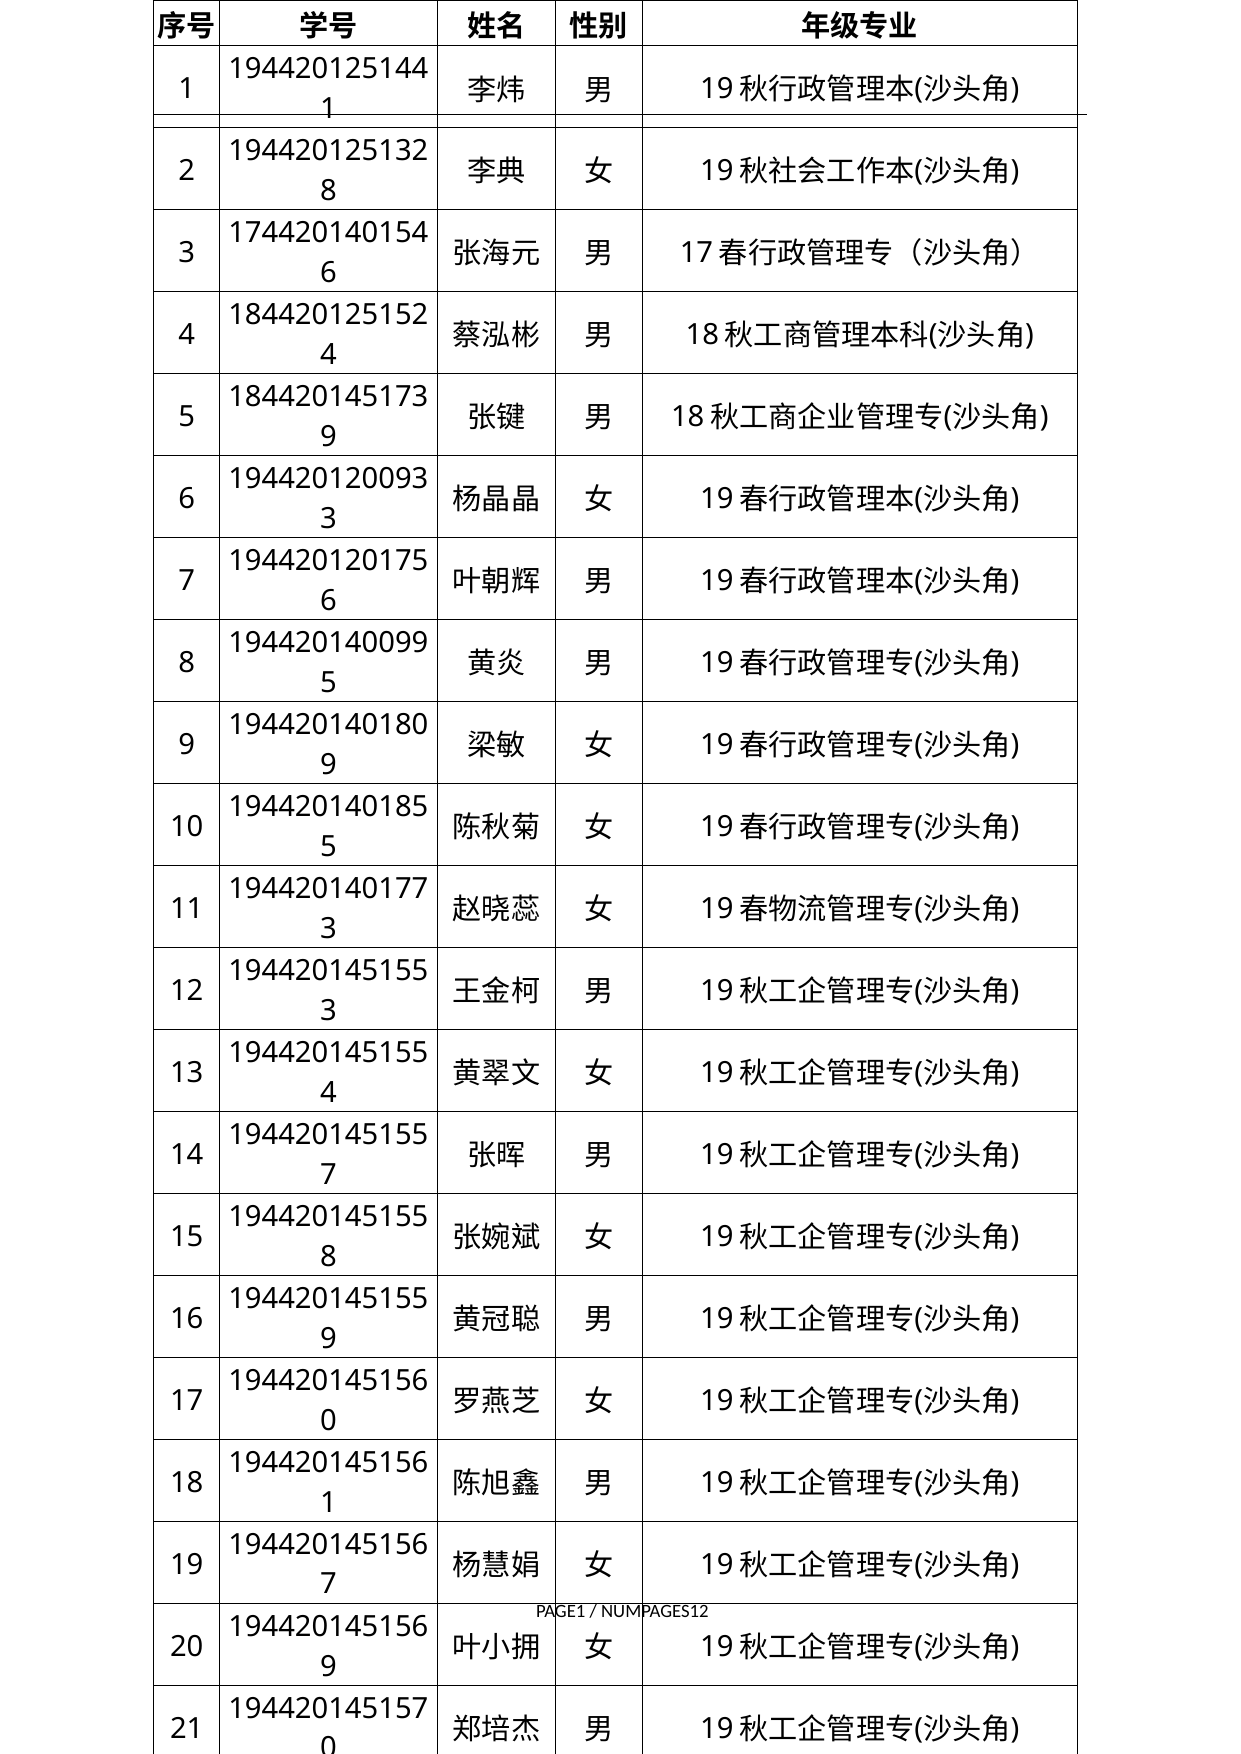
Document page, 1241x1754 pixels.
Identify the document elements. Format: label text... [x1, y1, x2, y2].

table_cell 15 [154, 1194, 219, 1274]
table_cell 1 [154, 46, 219, 127]
table_cell 男 [556, 292, 642, 373]
table_cell 19秋行政管理本(沙头角) [643, 46, 1077, 127]
table_cell 1944201401773 [220, 866, 437, 947]
table_cell 1944201451553 [220, 948, 437, 1029]
table_cell 1944201451559 [220, 1276, 437, 1357]
table_cell 陈秋菊 [438, 784, 555, 865]
table_cell 19 [154, 1522, 219, 1602]
table_cell 男 [556, 538, 642, 619]
table_header 学号 [220, 1, 437, 45]
table_cell 19春行政管理专(沙头角) [643, 784, 1077, 865]
table_cell 女 [556, 1604, 642, 1684]
table_cell 1944201401809 [220, 702, 437, 783]
table_cell 男 [556, 46, 642, 127]
table_cell 陈旭鑫 [438, 1440, 555, 1521]
table_cell 19秋工企管理专(沙头角) [643, 1604, 1077, 1684]
table_cell 男 [556, 1686, 642, 1754]
table_cell 14 [154, 1112, 219, 1193]
table_cell 19秋工企管理专(沙头角) [643, 1112, 1077, 1193]
table_cell 赵晓蕊 [438, 866, 555, 947]
table_cell 男 [556, 620, 642, 701]
table_cell 1844201251524 [220, 292, 437, 373]
table_cell 杨慧娟 [438, 1522, 555, 1602]
table_cell 黄炎 [438, 620, 555, 701]
table_header 序号 [154, 1, 219, 45]
table_cell 18 [154, 1440, 219, 1521]
table_cell 男 [556, 1276, 642, 1357]
table_cell 1944201251328 [220, 128, 437, 209]
table_cell 12 [154, 948, 219, 1029]
table_cell 1944201451570 [220, 1686, 437, 1754]
table_cell 4 [154, 292, 219, 373]
table_cell 张键 [438, 374, 555, 455]
table_cell 黄翠文 [438, 1030, 555, 1111]
table_cell 叶小拥 [438, 1604, 555, 1684]
table_cell 9 [154, 702, 219, 783]
table_cell 张海元 [438, 210, 555, 291]
table_cell 19秋工企管理专(沙头角) [643, 948, 1077, 1029]
table_cell 1944201251441 [220, 46, 437, 127]
table_cell 张婉斌 [438, 1194, 555, 1274]
table_cell 10 [154, 784, 219, 865]
table_cell 1944201451554 [220, 1030, 437, 1111]
table_cell 张晖 [438, 1112, 555, 1193]
table_cell 李典 [438, 128, 555, 209]
table_cell 男 [556, 1440, 642, 1521]
table_cell 女 [556, 866, 642, 947]
table_cell 蔡泓彬 [438, 292, 555, 373]
table_cell 11 [154, 866, 219, 947]
table_cell 19春行政管理本(沙头角) [643, 456, 1077, 537]
table_cell 李炜 [438, 46, 555, 127]
table_header 姓名 [438, 1, 555, 45]
table_cell 19秋工企管理专(沙头角) [643, 1194, 1077, 1274]
table_cell 3 [154, 210, 219, 291]
table_cell 女 [556, 1030, 642, 1111]
table_cell 1944201401855 [220, 784, 437, 865]
table_cell 罗燕芝 [438, 1358, 555, 1438]
table_cell 21 [154, 1686, 219, 1754]
table_cell 19秋社会工作本(沙头角) [643, 128, 1077, 209]
table_cell 梁敏 [438, 702, 555, 783]
table_cell 1944201451567 [220, 1522, 437, 1602]
table_cell 女 [556, 784, 642, 865]
table_cell 19春行政管理专(沙头角) [643, 620, 1077, 701]
table_header 年级专业 [643, 1, 1077, 45]
table_cell 女 [556, 456, 642, 537]
table_cell 6 [154, 456, 219, 537]
table_cell 19秋工企管理专(沙头角) [643, 1276, 1077, 1357]
table_cell 杨晶晶 [438, 456, 555, 537]
table_cell 1944201451561 [220, 1440, 437, 1521]
table_cell 5 [154, 374, 219, 455]
table_cell 1944201200933 [220, 456, 437, 537]
table_cell 男 [556, 948, 642, 1029]
table_cell 2 [154, 128, 219, 209]
table_cell 20 [154, 1604, 219, 1684]
table_cell 17春行政管理专（沙头角） [643, 210, 1077, 291]
table_cell 1844201451739 [220, 374, 437, 455]
table_cell 郑培杰 [438, 1686, 555, 1754]
table_cell 叶朝辉 [438, 538, 555, 619]
table_header 性别 [556, 1, 642, 45]
table_cell 18秋工商管理本科(沙头角) [643, 292, 1077, 373]
table_cell 黄冠聪 [438, 1276, 555, 1357]
table_cell 1944201451560 [220, 1358, 437, 1438]
table_cell 1944201451569 [220, 1604, 437, 1684]
table_cell 1944201451557 [220, 1112, 437, 1193]
table_cell 19秋工企管理专(沙头角) [643, 1030, 1077, 1111]
table_cell 女 [556, 1194, 642, 1274]
table_cell 19春行政管理本(沙头角) [643, 538, 1077, 619]
table_cell 1744201401546 [220, 210, 437, 291]
table_cell 19秋工企管理专(沙头角) [643, 1358, 1077, 1438]
table_cell 王金柯 [438, 948, 555, 1029]
table_cell 男 [556, 210, 642, 291]
table_cell 女 [556, 702, 642, 783]
table_cell 女 [556, 128, 642, 209]
table_cell 19春行政管理专(沙头角) [643, 702, 1077, 783]
table_cell 13 [154, 1030, 219, 1111]
table_cell 1944201400995 [220, 620, 437, 701]
table_cell 男 [556, 1112, 642, 1193]
table_cell 19秋工企管理专(沙头角) [643, 1522, 1077, 1602]
table_cell 女 [556, 1358, 642, 1438]
table_cell 19春物流管理专(沙头角) [643, 866, 1077, 947]
table_cell 男 [556, 374, 642, 455]
table_cell 17 [154, 1358, 219, 1438]
table_cell 19秋工企管理专(沙头角) [643, 1440, 1077, 1521]
table_cell 16 [154, 1276, 219, 1357]
table_cell 19秋工企管理专(沙头角) [643, 1686, 1077, 1754]
table_cell 7 [154, 538, 219, 619]
table_cell 1944201451558 [220, 1194, 437, 1274]
table_cell 女 [556, 1522, 642, 1602]
table_cell 8 [154, 620, 219, 701]
table_cell 1944201201756 [220, 538, 437, 619]
table_cell 18秋工商企业管理专(沙头角) [643, 374, 1077, 455]
